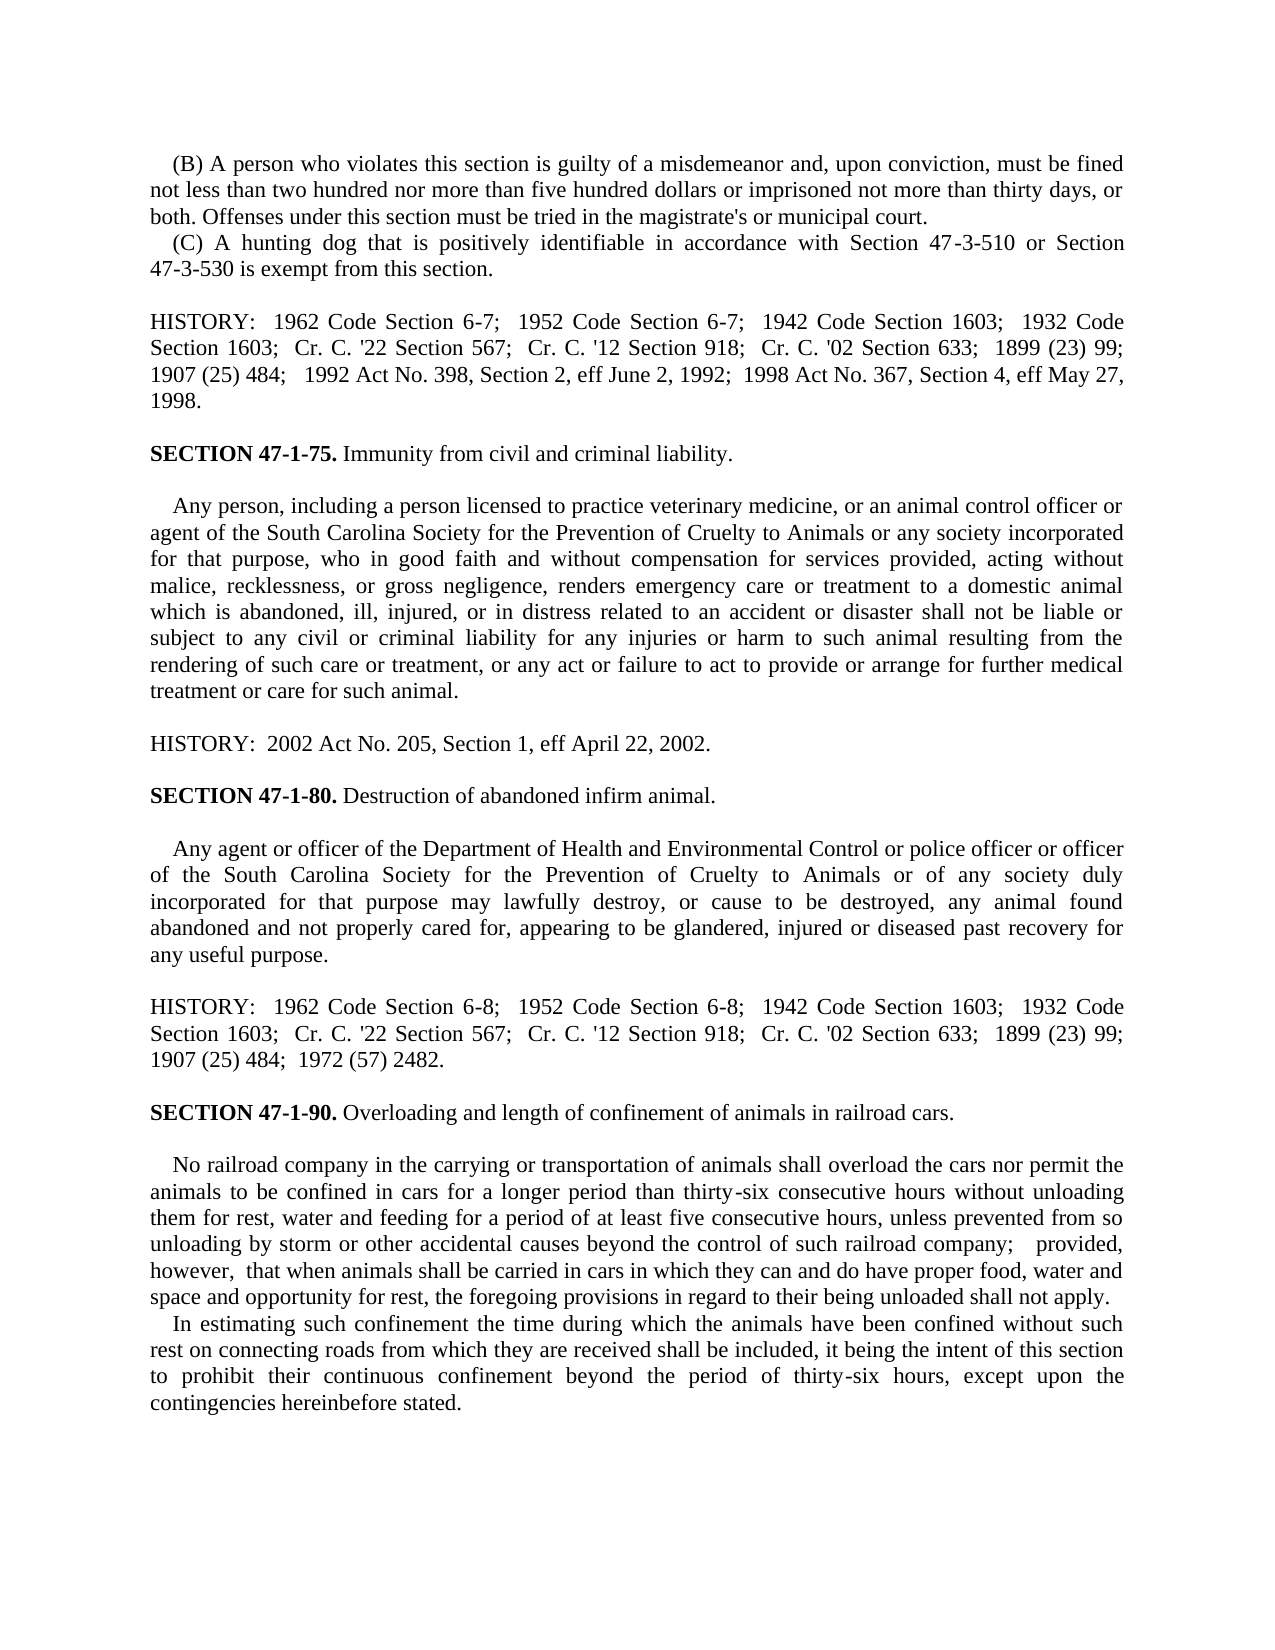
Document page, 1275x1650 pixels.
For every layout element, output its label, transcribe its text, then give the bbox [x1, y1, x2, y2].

text No railroad company in the carrying or transportation of animals shall overload the cars nor permit the animals to be confined in cars for a longer period than thirty-six consecutive hours without unloading them for rest, water and feeding for a period of at least five consecutive hours, unless prevented from so unloading by storm or other accidental causes beyond the control of such railroad company; provided, however, that when animals shall be carried in cars in which they can and do have proper food, water and space and opportunity for rest, the foregoing provisions in regard to their being unloaded shall not apply. [150, 1151, 1125, 1309]
text SECTION 47-1-80. Destruction of abandoned infirm animal. [150, 782, 1125, 809]
text SECTION 47-1-75. Immunity from civil and criminal liability. [150, 440, 1125, 466]
text HISTORY: 1962 Code Section 6-7; 1952 Code Section 6-7; 1942 Code Section 1603; 1932 Code Section 1603; Cr. C. '22 Section 567; Cr. C. '12 Section 918; Cr. C. '02 Section 633; 1899 (23) 99; 1907 (25) 484; 1992 Act No. 398, Section 2, eff June 2, 1992; 1998 Act No. 367, Section 4, eff May 27, 1998. [150, 308, 1125, 413]
text Any agent or officer of the Department of Health and Environmental Control or police officer or officer of the South Carolina Society for the Prevention of Cruelty to Animals or of any society duly incorporated for that purpose may lawfully destroy, or cause to be destroyed, any animal found abandoned and not properly cared for, appearing to be glandered, injured or diseased past recovery for any useful purpose. [150, 835, 1125, 967]
text (C) A hunting dog that is positively identifiable in accordance with Section 47-3-510 or Section 47-3-530 is exempt from this section. [150, 229, 1125, 282]
text SECTION 47-1-90. Overloading and length of confinement of animals in railroad cars. [150, 1099, 1125, 1125]
text Any person, including a person licensed to practice veterinary medicine, or an animal control officer or agent of the South Carolina Society for the Prevention of Cruelty to Animals or any society incorporated for that purpose, who in good faith and without compensation for services provided, acting without malice, recklessness, or gross negligence, renders emergency care or treatment to a domestic animal which is abandoned, ill, injured, or in distress related to an accident or disaster shall not be liable or subject to any civil or criminal liability for any injuries or harm to such animal resulting from the rendering of such care or treatment, or any act or failure to act to provide or arrange for further medical treatment or care for such animal. [150, 493, 1125, 703]
text In estimating such confinement the time during which the animals have been confined without such rest on connecting roads from which they are received shall be included, it being the intent of this section to prohibit their continuous confinement beyond the period of thirty-six hours, except upon the contingencies hereinbefore stated. [150, 1309, 1125, 1415]
text HISTORY: 1962 Code Section 6-8; 1952 Code Section 6-8; 1942 Code Section 1603; 1932 Code Section 1603; Cr. C. '22 Section 567; Cr. C. '12 Section 918; Cr. C. '02 Section 633; 1899 (23) 99; 1907 (25) 484; 1972 (57) 2482. [150, 993, 1125, 1072]
text HISTORY: 2002 Act No. 205, Section 1, eff April 22, 2002. [150, 730, 1125, 756]
text (B) A person who violates this section is guilty of a misdemeanor and, upon conviction, must be fined not less than two hundred nor more than five hundred dollars or imprisoned not more than thirty days, or both. Offenses under this section must be tried in the magistrate's or municipal court. [150, 150, 1125, 229]
